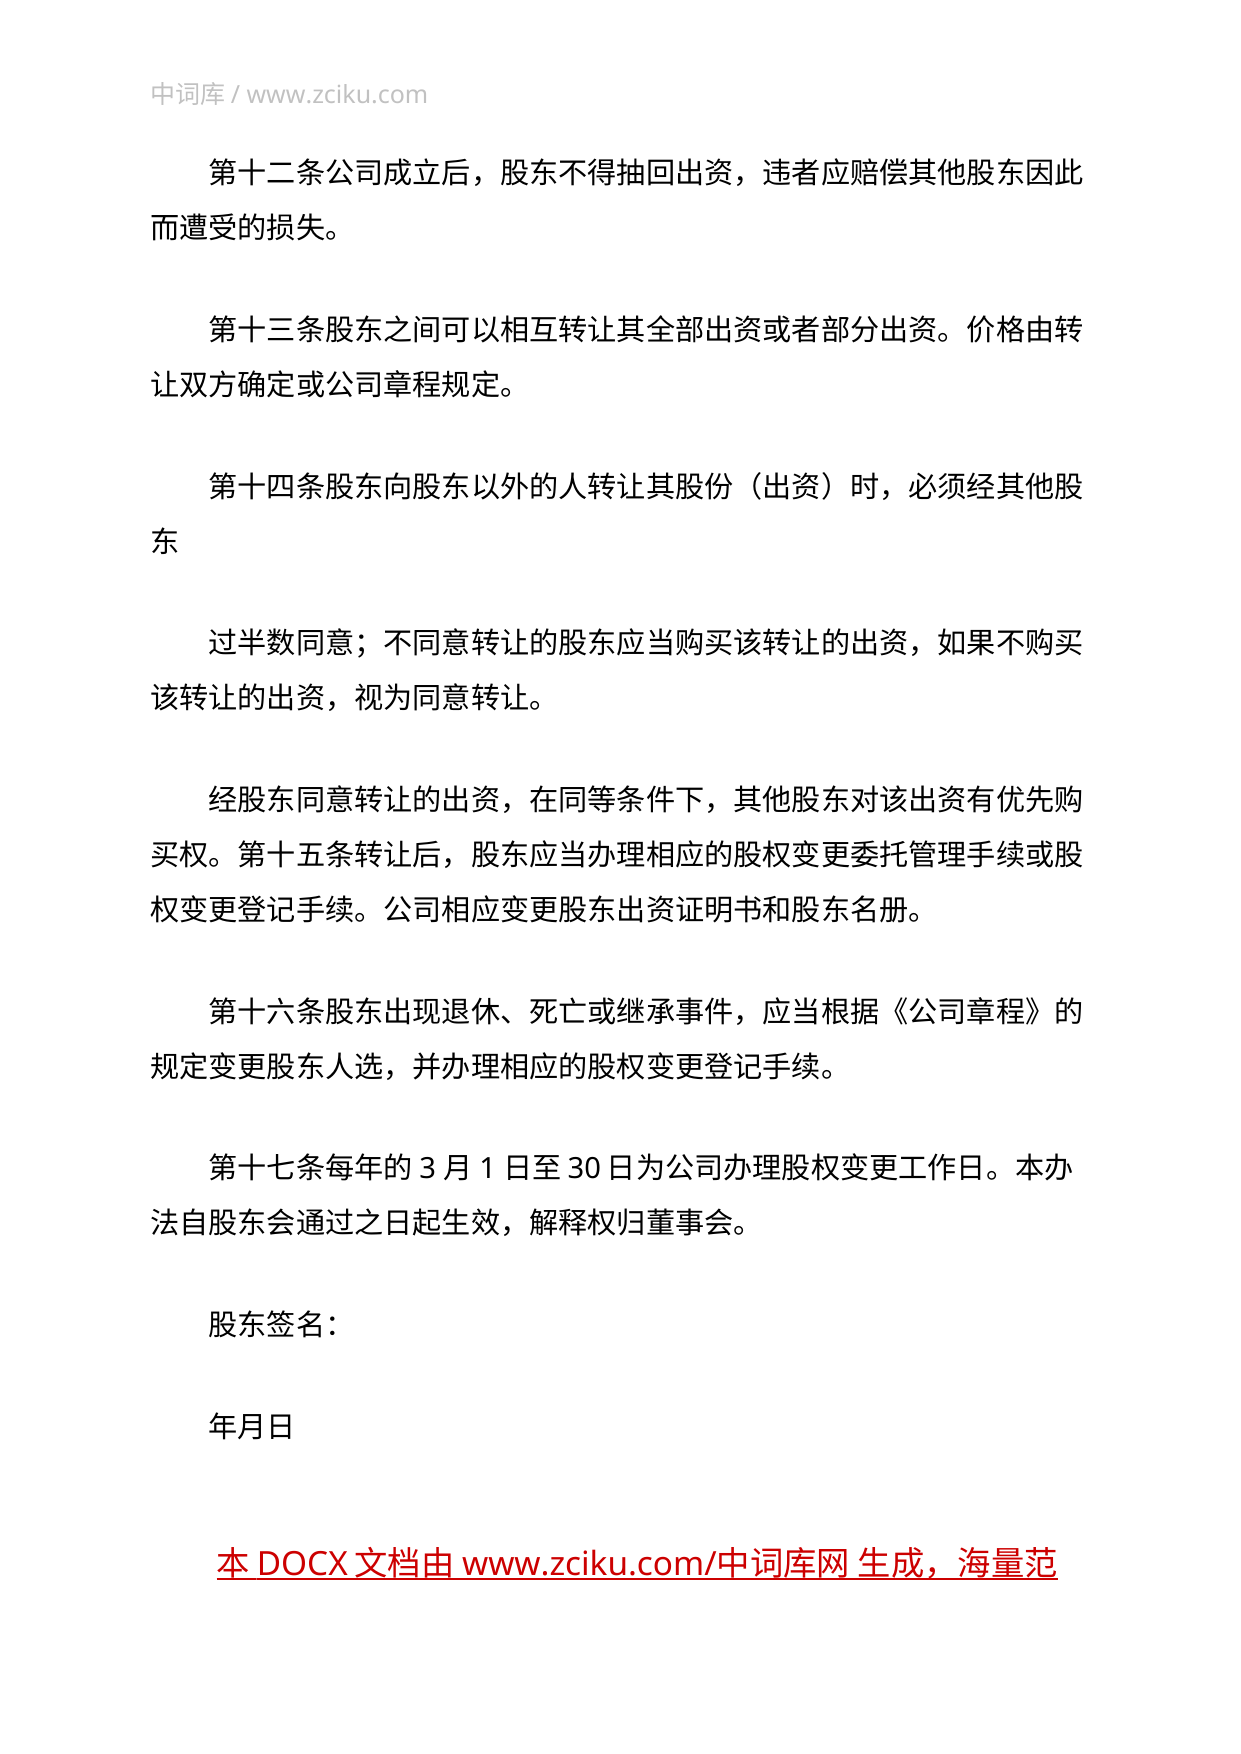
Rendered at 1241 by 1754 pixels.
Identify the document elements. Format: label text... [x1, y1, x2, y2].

text 第十三条股东之间可以相互转让其全部出资或者部分出资。价格由转让双方确定或公司章程规定。 [150, 307, 1090, 404]
text 经股东同意转让的出资，在同等条件下，其他股东对该出资有优先购买权。第十五条转让后，股东应当办理相应的股权变更委托管理手续或股权变更登记手续。公司相应变更股东出资证明书和股东名册。 [150, 777, 1090, 929]
text 第十二条公司成立后，股东不得抽回出资，违者应赔偿其他股东因此而遭受的损失。 [150, 150, 1090, 247]
text 第十七条每年的 3 月 1 日至30日为公司办理股权变更工作日。本办法自股东会通过之日起生效，解释权归董事会。 [150, 1145, 1090, 1242]
text 过半数同意；不同意转让的股东应当购买该转让的出资，如果不购买该转让的出资，视为同意转让。 [150, 620, 1090, 717]
text 股东签名： [150, 1302, 1090, 1344]
text 第十四条股东向股东以外的人转让其股份（出资）时，必须经其他股东 [150, 463, 1090, 561]
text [150, 1536, 1090, 1585]
text 第十六条股东出现退休、死亡或继承事件，应当根据《公司章程》的规定变更股东人选，并办理相应的股权变更登记手续。 [150, 988, 1090, 1085]
text 年月日 [150, 1403, 1090, 1446]
